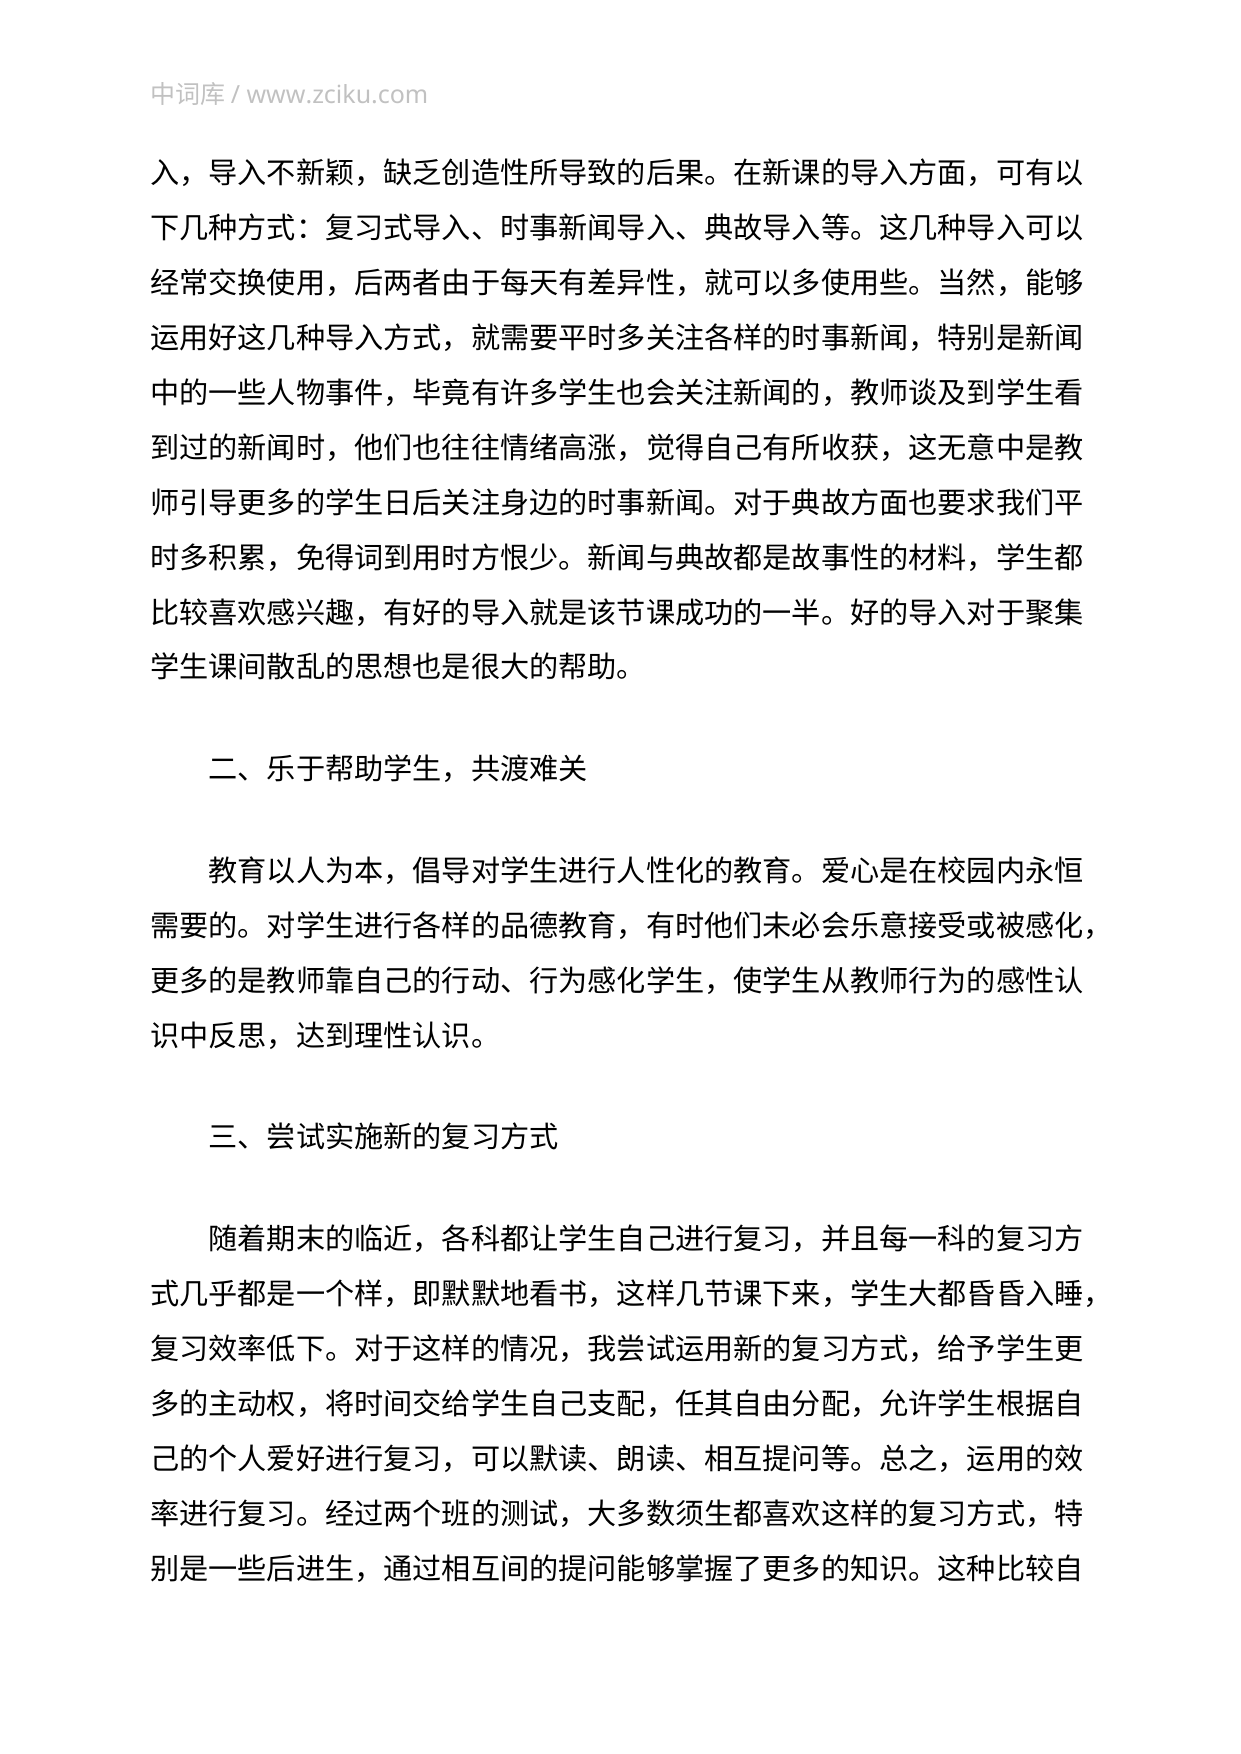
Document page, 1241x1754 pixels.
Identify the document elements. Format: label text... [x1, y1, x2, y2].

text 教育以人为本，倡导对学生进行人性化的教育。爱心是在校园内永恒需要的。对学生进行各样的品德教育，有时他们未必会乐意接受或被感化，更多的是教师靠自己的行动、行为感化学生，使学生从教师行为的感性认识中反思，达到理性认识。 [150, 848, 1090, 1054]
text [150, 150, 1090, 686]
text 二、乐于帮助学生，共渡难关 [150, 746, 1090, 788]
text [150, 1216, 1090, 1587]
text 三、尝试实施新的复习方式 [150, 1114, 1090, 1156]
